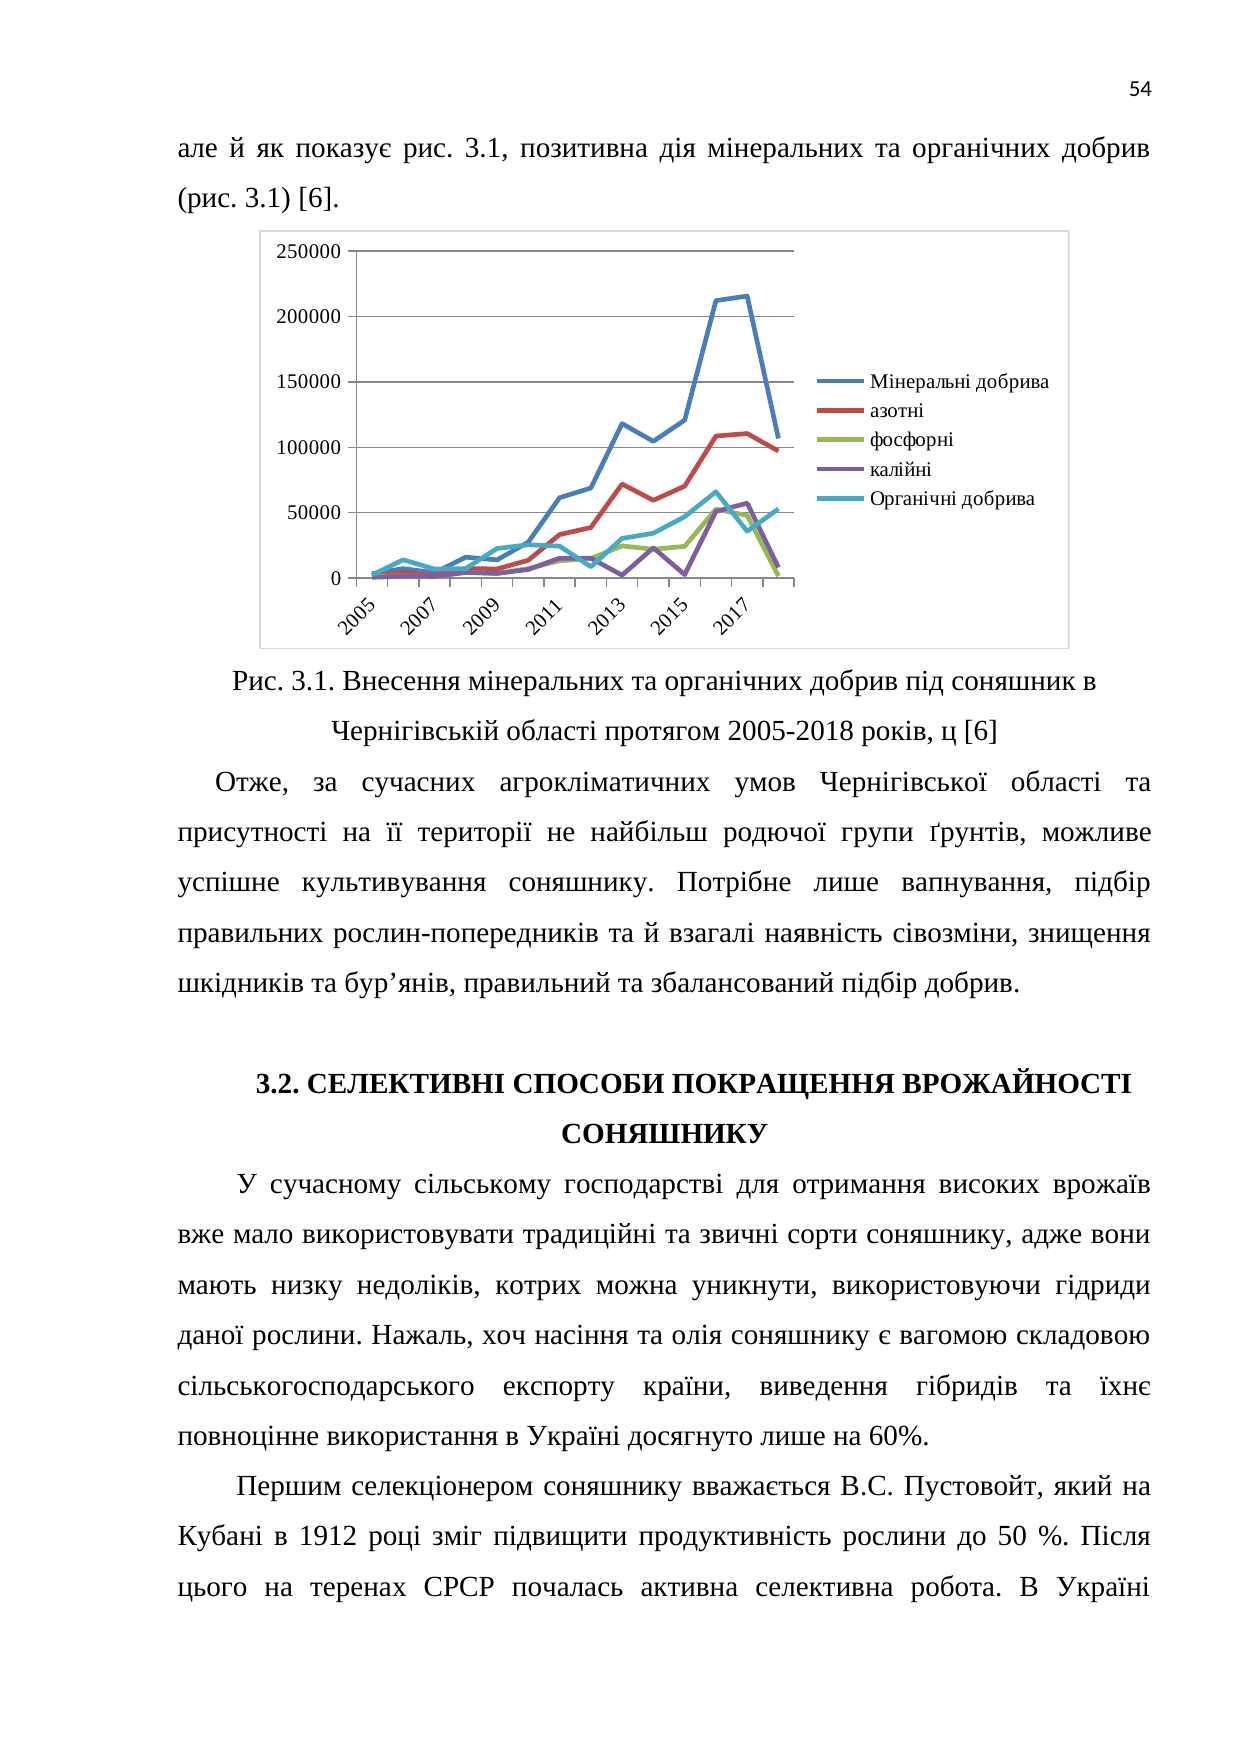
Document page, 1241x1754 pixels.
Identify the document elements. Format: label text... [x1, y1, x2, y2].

text Отже, за сучасних агрокліматичних умов Чернігівської області та присутності на її території не найбільш родючої групи Ґрунтів, можливе успішне культивування соняшнику. Потрібне лише вапнування, підбір правильних рослин-попередників та й взагалі наявність сівозміни, знищення шкідників та бур’янів, правильний та збалансований підбір добрив. [177, 764, 1152, 999]
text У сучасному сільському господарстві для отримання високих врожаїв вже мало використовувати традиційні та звичні сорти соняшнику, адже вони мають низку недоліків, котрих можна уникнути, використовуючи гідриди даної рослини. Нажаль, хоч насіння та олія соняшнику є вагомою складовою сільськогосподарського експорту країни, виведення гібридів та їхнє повноцінне використання в Україні досягнуто лише на 60%. [177, 1166, 1152, 1451]
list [177, 130, 1152, 214]
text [177, 1468, 1152, 1602]
text 3.2. СЕЛЕКТИВНІ СПОСОБИ ПОКРАЩЕННЯ ВРОЖАЙНОСТІ СОНЯШНИКУ [177, 1066, 1152, 1149]
text Рис. 3.1. Внесення мінеральних та органічних добрив під соняшник в Чернігівській області протягом 2005-2018 років, ц [6] [177, 663, 1152, 747]
